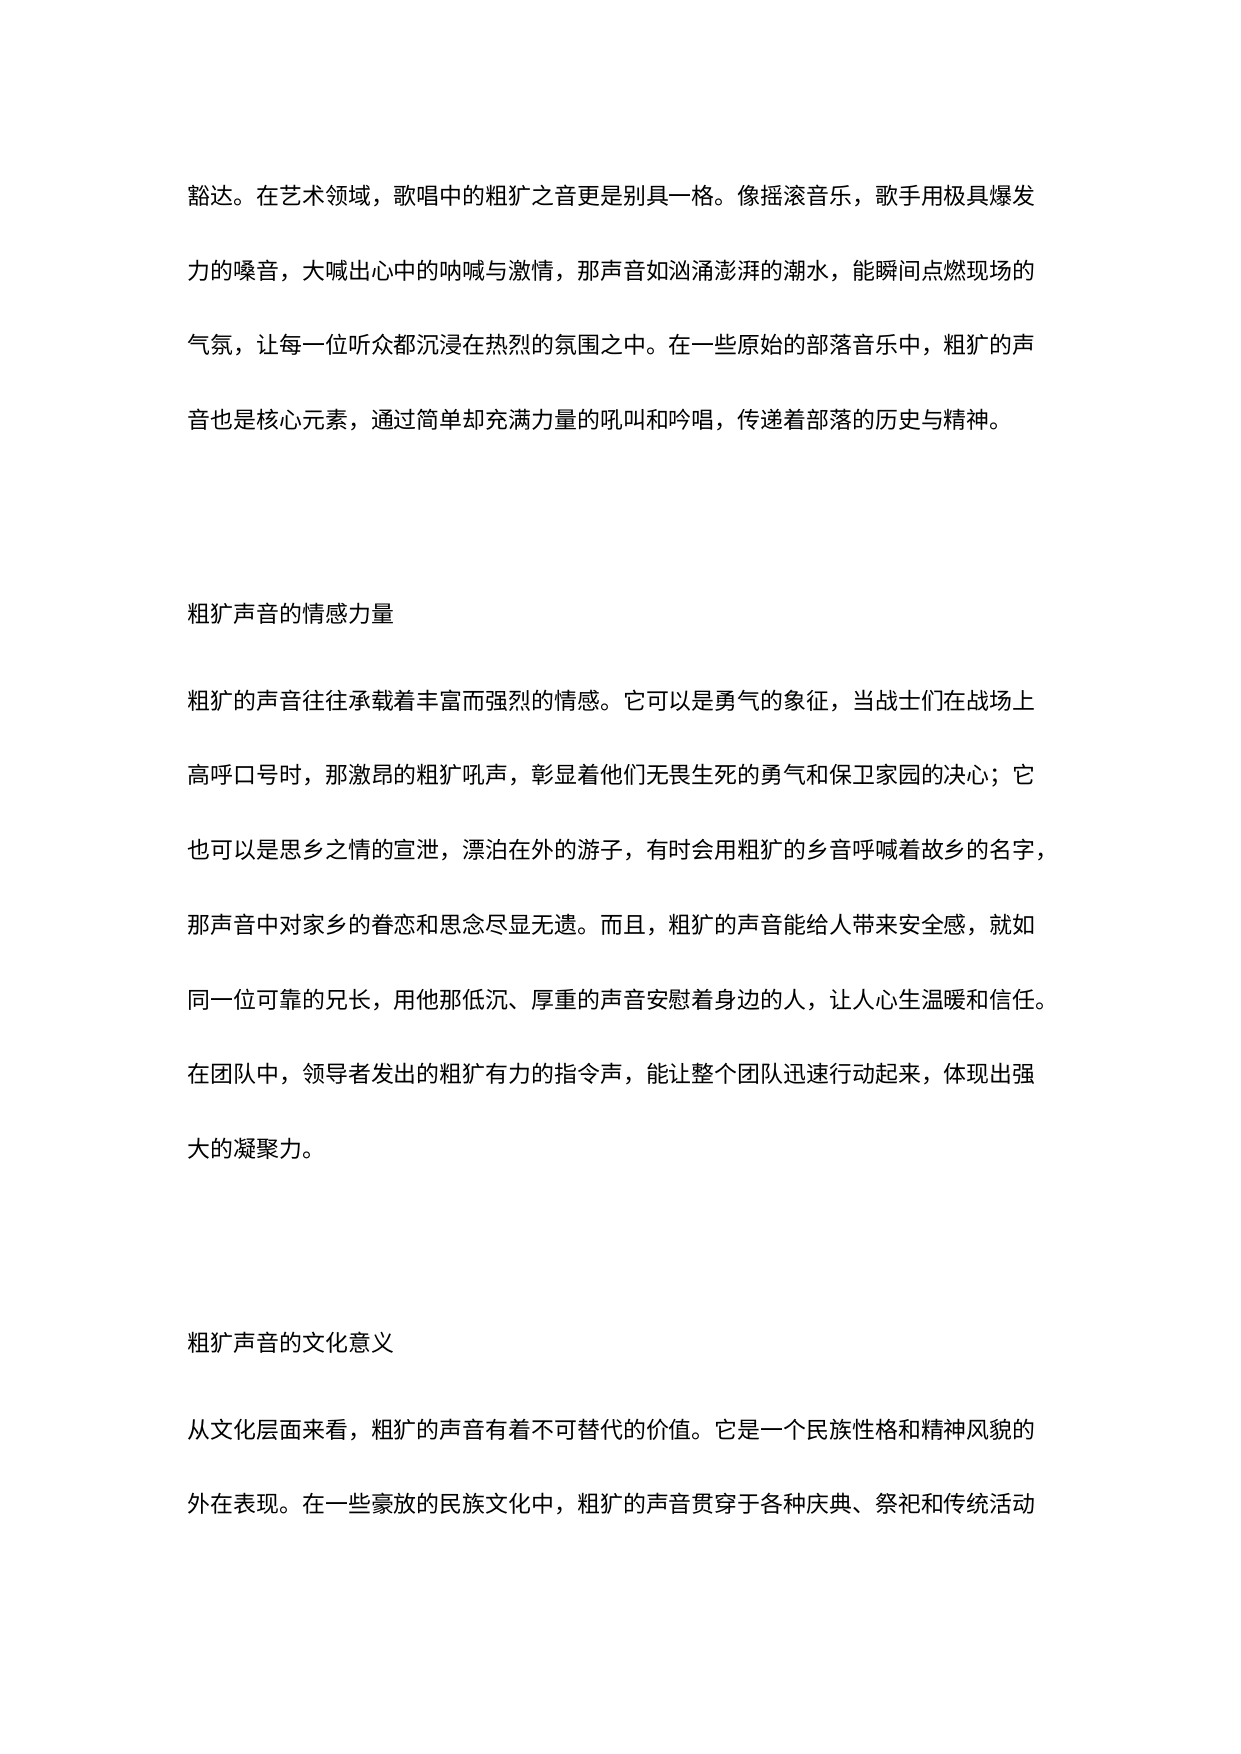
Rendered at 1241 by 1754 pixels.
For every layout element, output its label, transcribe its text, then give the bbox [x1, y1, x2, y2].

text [187, 162, 1053, 451]
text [187, 1396, 1053, 1536]
text 粗犷声音的情感力量 [187, 580, 1053, 645]
text 粗犷的声音往往承载着丰富而强烈的情感。它可以是勇气的象征，当战士们在战场上高呼口号时，那激昂的粗犷吼声，彰显着他们无畏生死的勇气和保卫家园的决心；它也可以是思乡之情的宣泄，漂泊在外的游子，有时会用粗犷的乡音呼喊着故乡的名字，那声音中对家乡的眷恋和思念尽显无遗。而且，粗犷的声音能给人带来安全感，就如同一位可靠的兄长，用他那低沉、厚重的声音安慰着身边的人，让人心生温暖和信任。在团队中，领导者发出的粗犷有力的指令声，能让整个团队迅速行动起来，体现出强大的凝聚力。 [187, 667, 1053, 1180]
text 粗犷声音的文化意义 [187, 1309, 1053, 1374]
